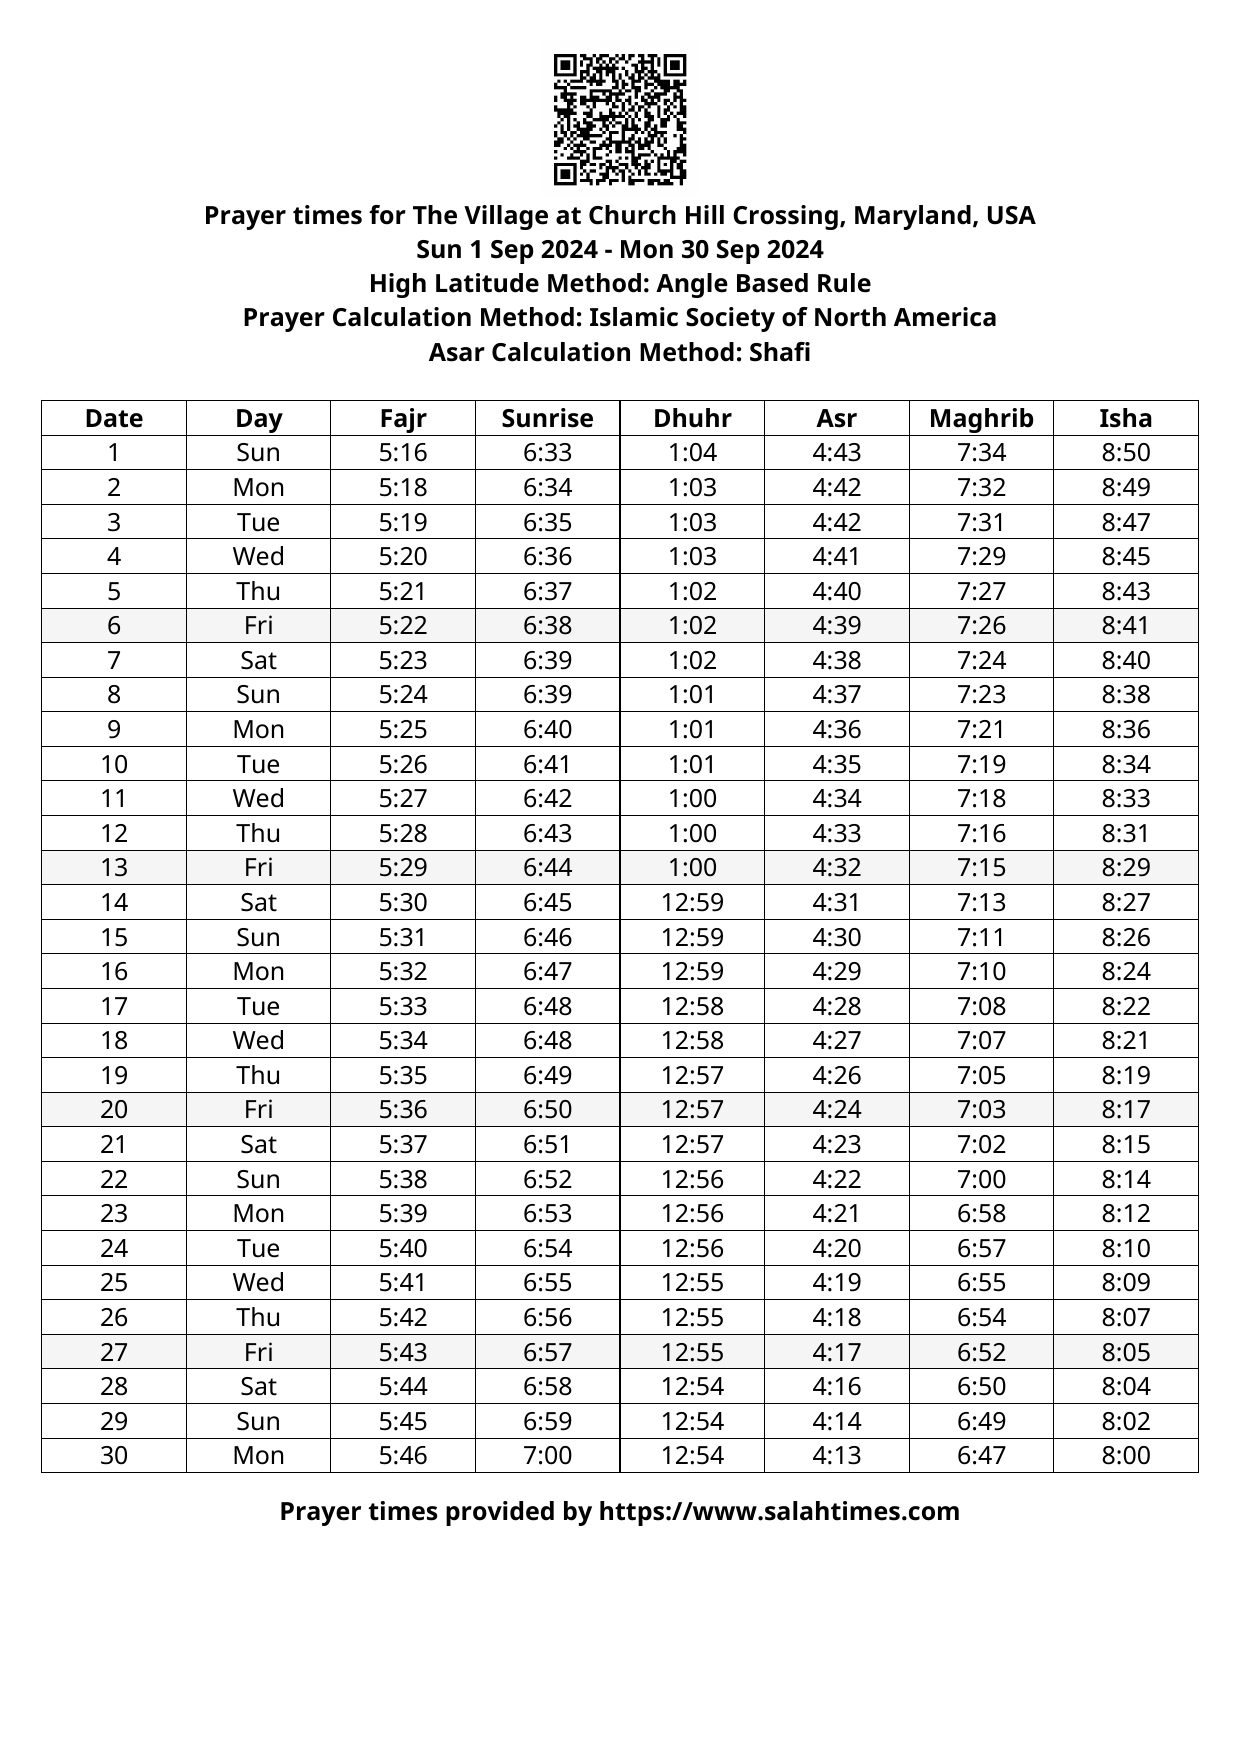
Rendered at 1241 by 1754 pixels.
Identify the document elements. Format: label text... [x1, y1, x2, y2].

table_cell Sat [187, 1127, 330, 1161]
table_cell 7:24 [910, 643, 1053, 677]
table_cell 6:39 [476, 643, 619, 677]
table_cell 6:47 [476, 954, 619, 988]
table_cell 8:31 [1054, 816, 1198, 849]
table_cell 6:51 [476, 1127, 619, 1161]
table_cell 24 [42, 1231, 186, 1264]
table_header Maghrib [910, 401, 1053, 434]
table_cell 8:41 [1054, 609, 1198, 642]
table_cell 4:30 [765, 920, 909, 953]
table_cell 5:37 [331, 1127, 475, 1161]
table_cell 4:37 [765, 678, 909, 711]
table_cell Sat [187, 643, 330, 677]
table_cell 5:26 [331, 747, 475, 780]
table_cell Fri [187, 851, 330, 884]
table_cell 7:02 [910, 1127, 1053, 1161]
table_cell 6:57 [476, 1335, 619, 1368]
table_cell 6:53 [476, 1196, 619, 1230]
table_cell 4:31 [765, 885, 909, 919]
table_cell 6:55 [910, 1266, 1053, 1299]
table_cell 8:26 [1054, 920, 1198, 953]
table_cell Sun [187, 1404, 330, 1437]
table_cell 4:38 [765, 643, 909, 677]
table_cell 12:58 [621, 1024, 764, 1057]
table_cell 6:38 [476, 609, 619, 642]
table_cell 6:57 [910, 1231, 1053, 1264]
table_cell 5:18 [331, 470, 475, 504]
table_cell 4:33 [765, 816, 909, 849]
table_cell 8:09 [1054, 1266, 1198, 1299]
table_cell 5:46 [331, 1439, 475, 1472]
table_cell Sat [187, 1369, 330, 1403]
table_cell 7:23 [910, 678, 1053, 711]
table_cell 7:00 [910, 1162, 1053, 1195]
text Asar Calculation Method: Shafi [42, 334, 1198, 368]
table_cell 9 [42, 712, 186, 746]
table_cell 8:45 [1054, 539, 1198, 573]
table_cell 7:00 [476, 1439, 619, 1472]
table_cell 4:23 [765, 1127, 909, 1161]
table_cell 29 [42, 1404, 186, 1437]
table_cell 5:21 [331, 574, 475, 607]
table_cell 10 [42, 747, 186, 780]
table_cell 1:00 [621, 816, 764, 849]
table_cell 25 [42, 1266, 186, 1299]
text Prayer times provided by https://www.salahtimes.com [42, 1494, 1198, 1528]
table_cell 5:34 [331, 1024, 475, 1057]
table_cell 6:40 [476, 712, 619, 746]
table_cell 7:15 [910, 851, 1053, 884]
table_cell 7:13 [910, 885, 1053, 919]
table_cell 8:00 [1054, 1439, 1198, 1472]
table_cell 4:27 [765, 1024, 909, 1057]
table_cell 4:18 [765, 1300, 909, 1334]
table_header Sunrise [476, 401, 619, 434]
table_cell Sun [187, 1162, 330, 1195]
table_cell 5:43 [331, 1335, 475, 1368]
table_cell 1:02 [621, 574, 764, 607]
table_cell 6:34 [476, 470, 619, 504]
table_cell 5:44 [331, 1369, 475, 1403]
table_cell 5:16 [331, 436, 475, 469]
table_cell 6:58 [476, 1369, 619, 1403]
table_cell 12:59 [621, 920, 764, 953]
table_cell 23 [42, 1196, 186, 1230]
table_cell 12:57 [621, 1127, 764, 1161]
table_cell Tue [187, 505, 330, 538]
table_cell 12:54 [621, 1439, 764, 1472]
table_cell 12:55 [621, 1266, 764, 1299]
table_cell 4:14 [765, 1404, 909, 1437]
table_cell 5:23 [331, 643, 475, 677]
table_cell Wed [187, 1266, 330, 1299]
table_cell 5:38 [331, 1162, 475, 1195]
table_cell 5:20 [331, 539, 475, 573]
table_cell 12:56 [621, 1162, 764, 1195]
table_cell 7:21 [910, 712, 1053, 746]
table_cell 4:29 [765, 954, 909, 988]
table_cell 6:52 [910, 1335, 1053, 1368]
table_cell 1 [42, 436, 186, 469]
table_cell 4:24 [765, 1093, 909, 1126]
table_cell 7:11 [910, 920, 1053, 953]
table_cell 12:57 [621, 1058, 764, 1092]
table_cell 4:32 [765, 851, 909, 884]
table_cell 7:34 [910, 436, 1053, 469]
table_cell 5:31 [331, 920, 475, 953]
table_cell 6 [42, 609, 186, 642]
table_cell 4:36 [765, 712, 909, 746]
table_cell 6:36 [476, 539, 619, 573]
table_cell 1:01 [621, 678, 764, 711]
table_header Asr [765, 401, 909, 434]
table_cell 8:33 [1054, 781, 1198, 815]
table_header Date [42, 401, 186, 434]
table_cell 5:22 [331, 609, 475, 642]
table_cell 6:46 [476, 920, 619, 953]
table_cell 6:33 [476, 436, 619, 469]
table_cell Sun [187, 436, 330, 469]
table_cell 18 [42, 1024, 186, 1057]
table_cell 6:45 [476, 885, 619, 919]
table_cell 5:40 [331, 1231, 475, 1264]
table_cell Thu [187, 574, 330, 607]
table_cell Thu [187, 816, 330, 849]
text High Latitude Method: Angle Based Rule [42, 266, 1198, 300]
table_cell 8:15 [1054, 1127, 1198, 1161]
table_cell 8:34 [1054, 747, 1198, 780]
table_cell 7:32 [910, 470, 1053, 504]
table_cell 12:54 [621, 1404, 764, 1437]
table_cell 6:55 [476, 1266, 619, 1299]
table_cell 1:01 [621, 712, 764, 746]
table_cell 6:50 [476, 1093, 619, 1126]
table_cell 5:45 [331, 1404, 475, 1437]
table_cell 1:02 [621, 643, 764, 677]
table_cell 6:48 [476, 1024, 619, 1057]
table_cell 8:24 [1054, 954, 1198, 988]
table_header Isha [1054, 401, 1198, 434]
table_cell 12:58 [621, 989, 764, 1022]
table_cell 8:19 [1054, 1058, 1198, 1092]
table_cell Mon [187, 712, 330, 746]
table_cell 6:49 [910, 1404, 1053, 1437]
text Prayer Calculation Method: Islamic Society of North America [42, 300, 1198, 334]
table_cell 16 [42, 954, 186, 988]
table_cell Wed [187, 539, 330, 573]
table_cell 6:47 [910, 1439, 1053, 1472]
table_cell 7 [42, 643, 186, 677]
table_cell 7:16 [910, 816, 1053, 849]
table_cell 6:54 [910, 1300, 1053, 1334]
table_cell 12:59 [621, 954, 764, 988]
table_cell 12:54 [621, 1369, 764, 1403]
table_cell 6:37 [476, 574, 619, 607]
table_cell 6:58 [910, 1196, 1053, 1230]
picture [542, 41, 699, 198]
table_cell 5:42 [331, 1300, 475, 1334]
table_cell 8 [42, 678, 186, 711]
table_cell 19 [42, 1058, 186, 1092]
table_cell 5:41 [331, 1266, 475, 1299]
table_cell 6:39 [476, 678, 619, 711]
table_cell 4:16 [765, 1369, 909, 1403]
table_cell 5:35 [331, 1058, 475, 1092]
table_cell 4:13 [765, 1439, 909, 1472]
table_cell 15 [42, 920, 186, 953]
table_cell 8:40 [1054, 643, 1198, 677]
table_cell 4:34 [765, 781, 909, 815]
table_cell 5:39 [331, 1196, 475, 1230]
table_cell 6:56 [476, 1300, 619, 1334]
table_cell 4:19 [765, 1266, 909, 1299]
text Sun 1 Sep 2024 - Mon 30 Sep 2024 [42, 232, 1198, 266]
table_cell Fri [187, 1093, 330, 1126]
table_cell 12:57 [621, 1093, 764, 1126]
table_header Day [187, 401, 330, 434]
table_cell 12:56 [621, 1196, 764, 1230]
table_cell 7:29 [910, 539, 1053, 573]
table_cell 12 [42, 816, 186, 849]
table_cell Sun [187, 920, 330, 953]
table_cell 6:41 [476, 747, 619, 780]
table_cell Mon [187, 954, 330, 988]
table_cell 8:07 [1054, 1300, 1198, 1334]
table_cell 8:50 [1054, 436, 1198, 469]
table_cell 1:03 [621, 539, 764, 573]
table_cell 5:30 [331, 885, 475, 919]
table_cell 8:04 [1054, 1369, 1198, 1403]
table_header Dhuhr [621, 401, 764, 434]
table_cell 7:08 [910, 989, 1053, 1022]
table_cell Sun [187, 678, 330, 711]
table_cell 20 [42, 1093, 186, 1126]
table_cell 4:43 [765, 436, 909, 469]
table_cell 7:03 [910, 1093, 1053, 1126]
table_cell Mon [187, 1196, 330, 1230]
table_cell 2 [42, 470, 186, 504]
table_cell Thu [187, 1300, 330, 1334]
table_cell 28 [42, 1369, 186, 1403]
table_cell 8:49 [1054, 470, 1198, 504]
table_cell 8:12 [1054, 1196, 1198, 1230]
table_cell Fri [187, 609, 330, 642]
table_cell 8:36 [1054, 712, 1198, 746]
table_cell 12:55 [621, 1300, 764, 1334]
table_cell 13 [42, 851, 186, 884]
table_cell 5:36 [331, 1093, 475, 1126]
table_cell 26 [42, 1300, 186, 1334]
table_cell 8:38 [1054, 678, 1198, 711]
table_cell 4:42 [765, 505, 909, 538]
table_cell 4:35 [765, 747, 909, 780]
table_cell 8:22 [1054, 989, 1198, 1022]
text Prayer times for The Village at Church Hill Crossing, Maryland, USA [42, 198, 1198, 232]
table_cell 30 [42, 1439, 186, 1472]
table_cell 1:02 [621, 609, 764, 642]
table_cell 12:59 [621, 885, 764, 919]
table_cell 12:55 [621, 1335, 764, 1368]
table_cell 14 [42, 885, 186, 919]
table_cell Wed [187, 781, 330, 815]
table_cell 4:42 [765, 470, 909, 504]
table_cell 22 [42, 1162, 186, 1195]
table_cell 6:44 [476, 851, 619, 884]
table_cell 7:31 [910, 505, 1053, 538]
table_cell 4:26 [765, 1058, 909, 1092]
table_cell 8:02 [1054, 1404, 1198, 1437]
table_cell 8:47 [1054, 505, 1198, 538]
table_cell 5 [42, 574, 186, 607]
table_cell 7:07 [910, 1024, 1053, 1057]
table_cell 7:10 [910, 954, 1053, 988]
table_cell 8:43 [1054, 574, 1198, 607]
table_cell 5:32 [331, 954, 475, 988]
table_cell 5:25 [331, 712, 475, 746]
table_cell 5:28 [331, 816, 475, 849]
table_cell 7:19 [910, 747, 1053, 780]
table_cell 4:21 [765, 1196, 909, 1230]
table_cell 6:50 [910, 1369, 1053, 1403]
table_cell 4:17 [765, 1335, 909, 1368]
table_cell 21 [42, 1127, 186, 1161]
table_cell Wed [187, 1024, 330, 1057]
table_cell 17 [42, 989, 186, 1022]
table_cell 12:56 [621, 1231, 764, 1264]
table_header Fajr [331, 401, 475, 434]
table_cell 8:10 [1054, 1231, 1198, 1264]
table_cell 6:52 [476, 1162, 619, 1195]
table_cell Tue [187, 747, 330, 780]
table_cell 4:41 [765, 539, 909, 573]
table_cell 7:27 [910, 574, 1053, 607]
table_cell 5:27 [331, 781, 475, 815]
table_cell 4:28 [765, 989, 909, 1022]
table_cell Mon [187, 470, 330, 504]
table_cell 8:17 [1054, 1093, 1198, 1126]
table_cell 3 [42, 505, 186, 538]
table_cell 5:24 [331, 678, 475, 711]
table_cell 7:05 [910, 1058, 1053, 1092]
table_cell 1:04 [621, 436, 764, 469]
table_cell 7:18 [910, 781, 1053, 815]
table_cell 4:22 [765, 1162, 909, 1195]
table_cell 5:33 [331, 989, 475, 1022]
table_cell 8:05 [1054, 1335, 1198, 1368]
table_cell 6:42 [476, 781, 619, 815]
table_cell 8:21 [1054, 1024, 1198, 1057]
table_cell 8:29 [1054, 851, 1198, 884]
table_cell 5:19 [331, 505, 475, 538]
table_cell 4 [42, 539, 186, 573]
table_cell 6:35 [476, 505, 619, 538]
table_cell 4:39 [765, 609, 909, 642]
table_cell Thu [187, 1058, 330, 1092]
table_cell 1:03 [621, 505, 764, 538]
table_cell Mon [187, 1439, 330, 1472]
table_cell 6:49 [476, 1058, 619, 1092]
table_cell Fri [187, 1335, 330, 1368]
table_cell 8:27 [1054, 885, 1198, 919]
table_cell 1:01 [621, 747, 764, 780]
table_cell 4:20 [765, 1231, 909, 1264]
table_cell 6:54 [476, 1231, 619, 1264]
table_cell 1:00 [621, 781, 764, 815]
table_cell Sat [187, 885, 330, 919]
table_cell 6:43 [476, 816, 619, 849]
table_cell 7:26 [910, 609, 1053, 642]
table_cell 11 [42, 781, 186, 815]
table_cell 1:03 [621, 470, 764, 504]
table_cell 4:40 [765, 574, 909, 607]
table_cell 27 [42, 1335, 186, 1368]
table_cell 6:48 [476, 989, 619, 1022]
table_cell 6:59 [476, 1404, 619, 1437]
table_cell 8:14 [1054, 1162, 1198, 1195]
table_cell Tue [187, 1231, 330, 1264]
table_cell 1:00 [621, 851, 764, 884]
table_cell Tue [187, 989, 330, 1022]
table_cell 5:29 [331, 851, 475, 884]
